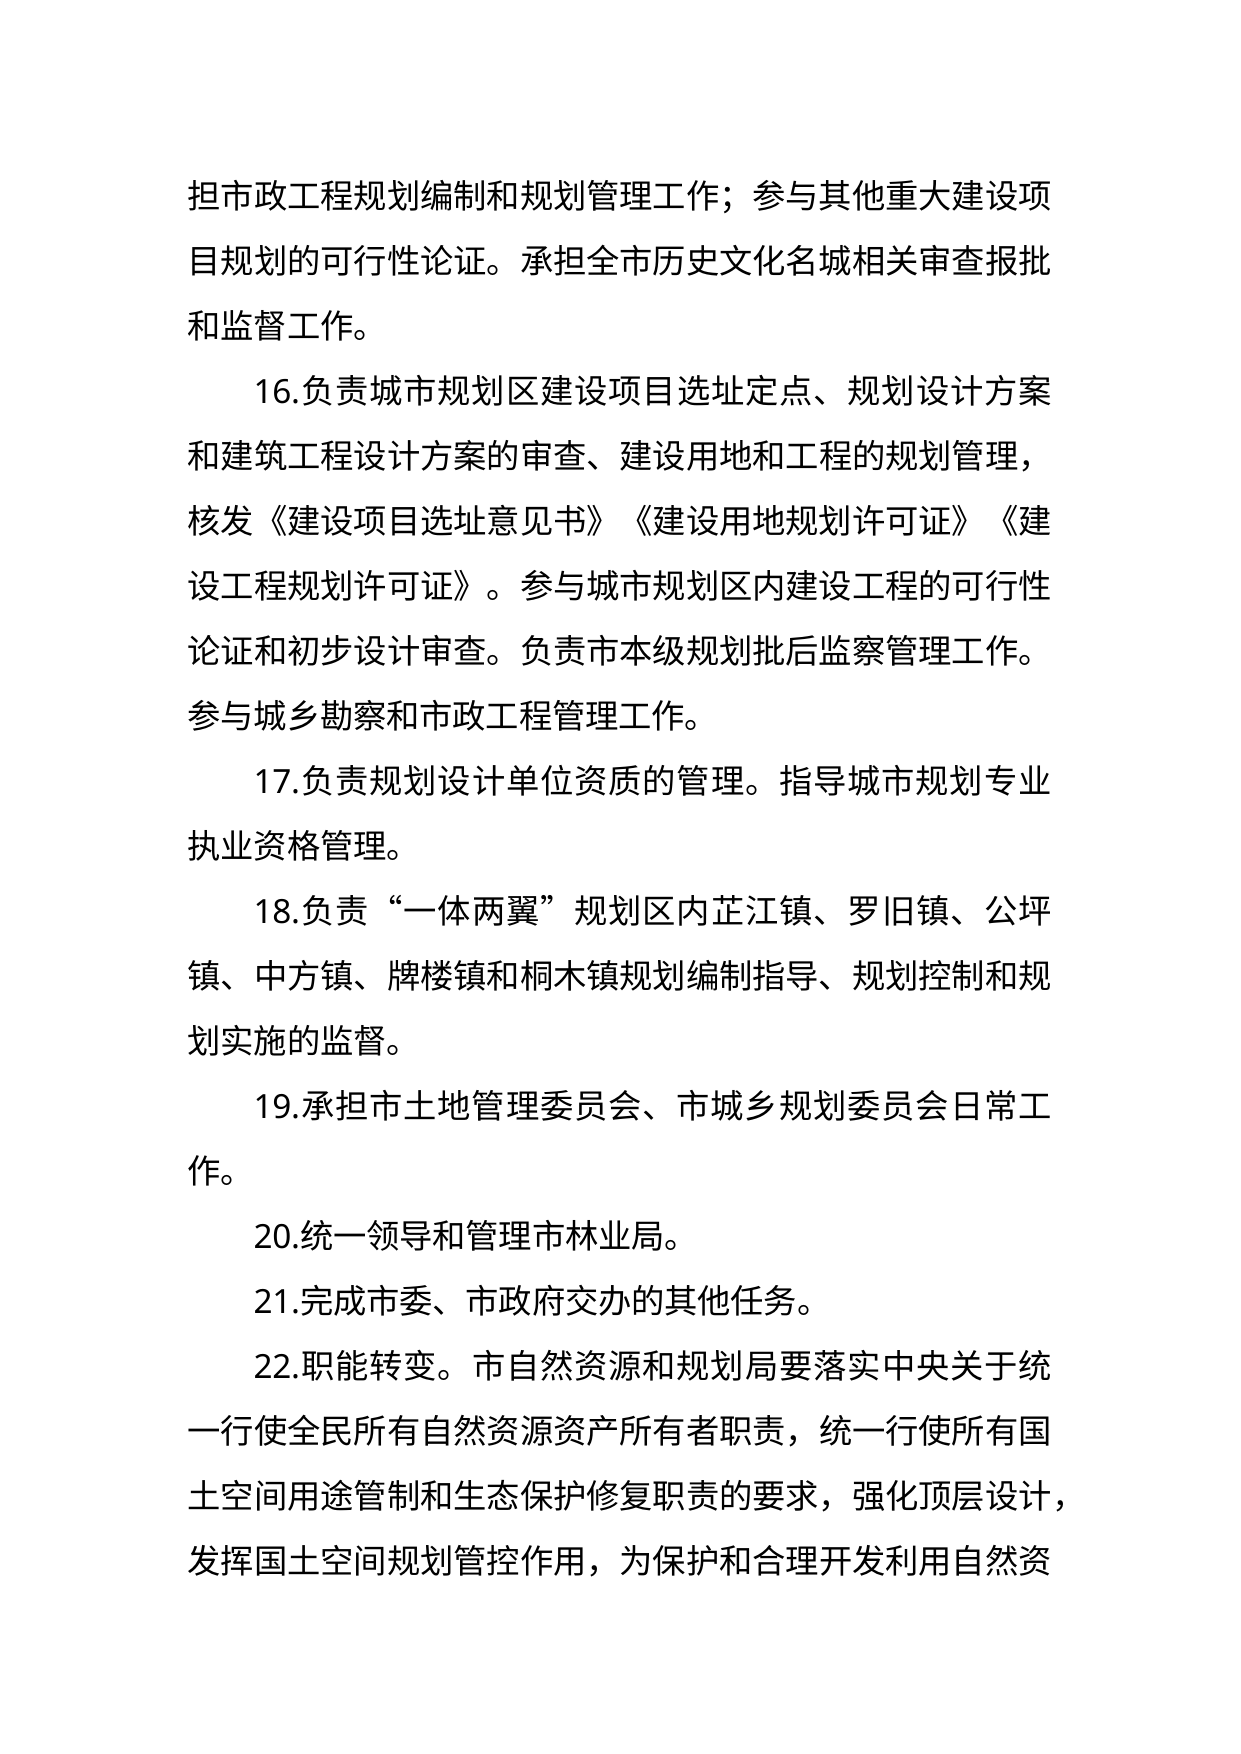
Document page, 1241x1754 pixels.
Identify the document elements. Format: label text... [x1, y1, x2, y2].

text 17.负责规划设计单位资质的管理。指导城市规划专业执业资格管理。 [187, 747, 1053, 877]
text 21.完成市委、市政府交办的其他任务。 [187, 1267, 1053, 1332]
text 16.负责城市规划区建设项目选址定点、规划设计方案和建筑工程设计方案的审查、建设用地和工程的规划管理，核发《建设项目选址意见书》《建设用地规划许可证》《建设工程规划许可证》。参与城市规划区内建设工程的可行性论证和初步设计审查。负责市本级规划批后监察管理工作。参与城乡勘察和市政工程管理工作。 [187, 357, 1053, 747]
text 20.统一领导和管理市林业局。 [187, 1202, 1053, 1267]
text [187, 162, 1053, 357]
text 19.承担市土地管理委员会、市城乡规划委员会日常工作。 [187, 1072, 1053, 1202]
text 18.负责“一体两翼”规划区内芷江镇、罗旧镇、公坪镇、中方镇、牌楼镇和桐木镇规划编制指导、规划控制和规划实施的监督。 [187, 877, 1053, 1072]
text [187, 1332, 1053, 1592]
